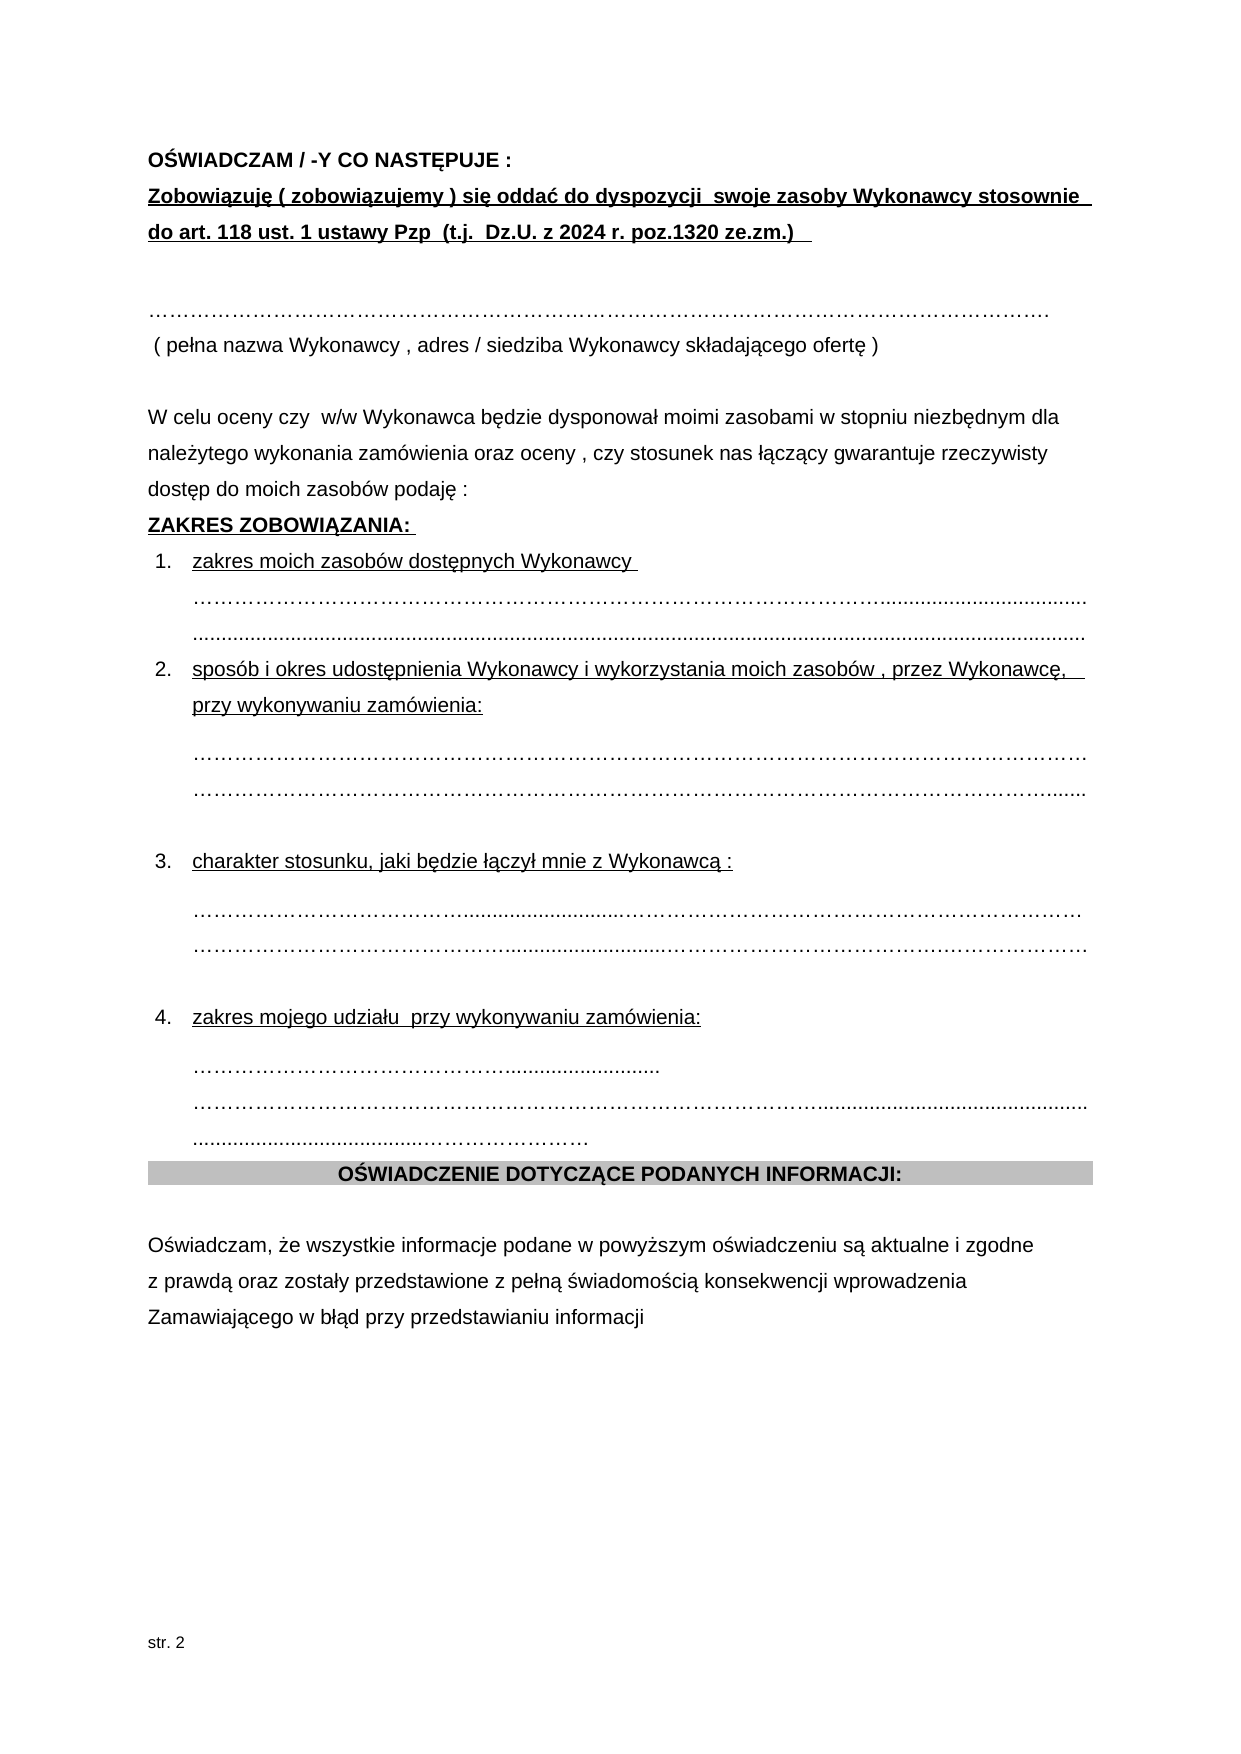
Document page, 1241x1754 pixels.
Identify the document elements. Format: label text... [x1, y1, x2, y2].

list zakres moich zasobów dostępnych Wykonawcy [154, 549, 1093, 573]
text W celu oceny czy w/w Wykonawca będzie dysponował moimi zasobami w stopniu niezbędnym dla należytego wykonania zamówienia oraz oceny , czy stosunek nas łączący gwarantuje rzeczywisty dostęp do moich zasobów podaję : [148, 405, 1093, 501]
list zakres mojego udziału przy wykonywaniu zamówienia: [154, 1005, 1093, 1029]
text ………………………………………...........................……………………………………………………………………………….......................................................................................…………………… [192, 1054, 1093, 1149]
text OŚWIADCZENIE DOTYCZĄCE PODANYCH INFORMACJI: [148, 1161, 1093, 1185]
text ………………………………………............................………………………………….………………… [192, 933, 1093, 957]
list sposób i okres udostępnienia Wykonawcy i wykorzystania moich zasobów , przez Wykonawcę, przy wykonywaniu zamówienia: [154, 657, 1093, 717]
text …………………………………............................………………………………………………………… [192, 897, 1093, 921]
text ………………………………………………………………………………………………………………………………………………………………………………………………………………………………....... [192, 741, 1093, 801]
text …………………………………………………………………………………………………………………. [148, 297, 1093, 321]
text Oświadczam, że wszystkie informacje podane w powyższym oświadczeniu są aktualne i zgodne z prawdą oraz zostały przedstawione z pełną świadomością konsekwencji wprowadzenia Zamawiającego w błąd przy przedstawianiu informacji [148, 1233, 1093, 1329]
list charakter stosunku, jaki będzie łączył mnie z Wykonawcą : [154, 849, 1093, 873]
text ZAKRES ZOBOWIĄZANIA: [148, 513, 1093, 537]
text ( pełna nazwa Wykonawcy , adres / siedziba Wykonawcy składającego ofertę ) [148, 333, 1093, 357]
text Zobowiązuję ( zobowiązujemy ) się oddać do dyspozycji swoje zasoby Wykonawcy stosownie do art. 118 ust. 1 ustawy Pzp (t.j. Dz.U. z 2024 r. poz.1320 ze.zm.) [148, 183, 1093, 243]
text OŚWIADCZAM / -Y CO NASTĘPUJE : [148, 148, 1093, 172]
text ………………………………………………………………………………………............................................................................................................................................................................................... [192, 585, 1093, 645]
